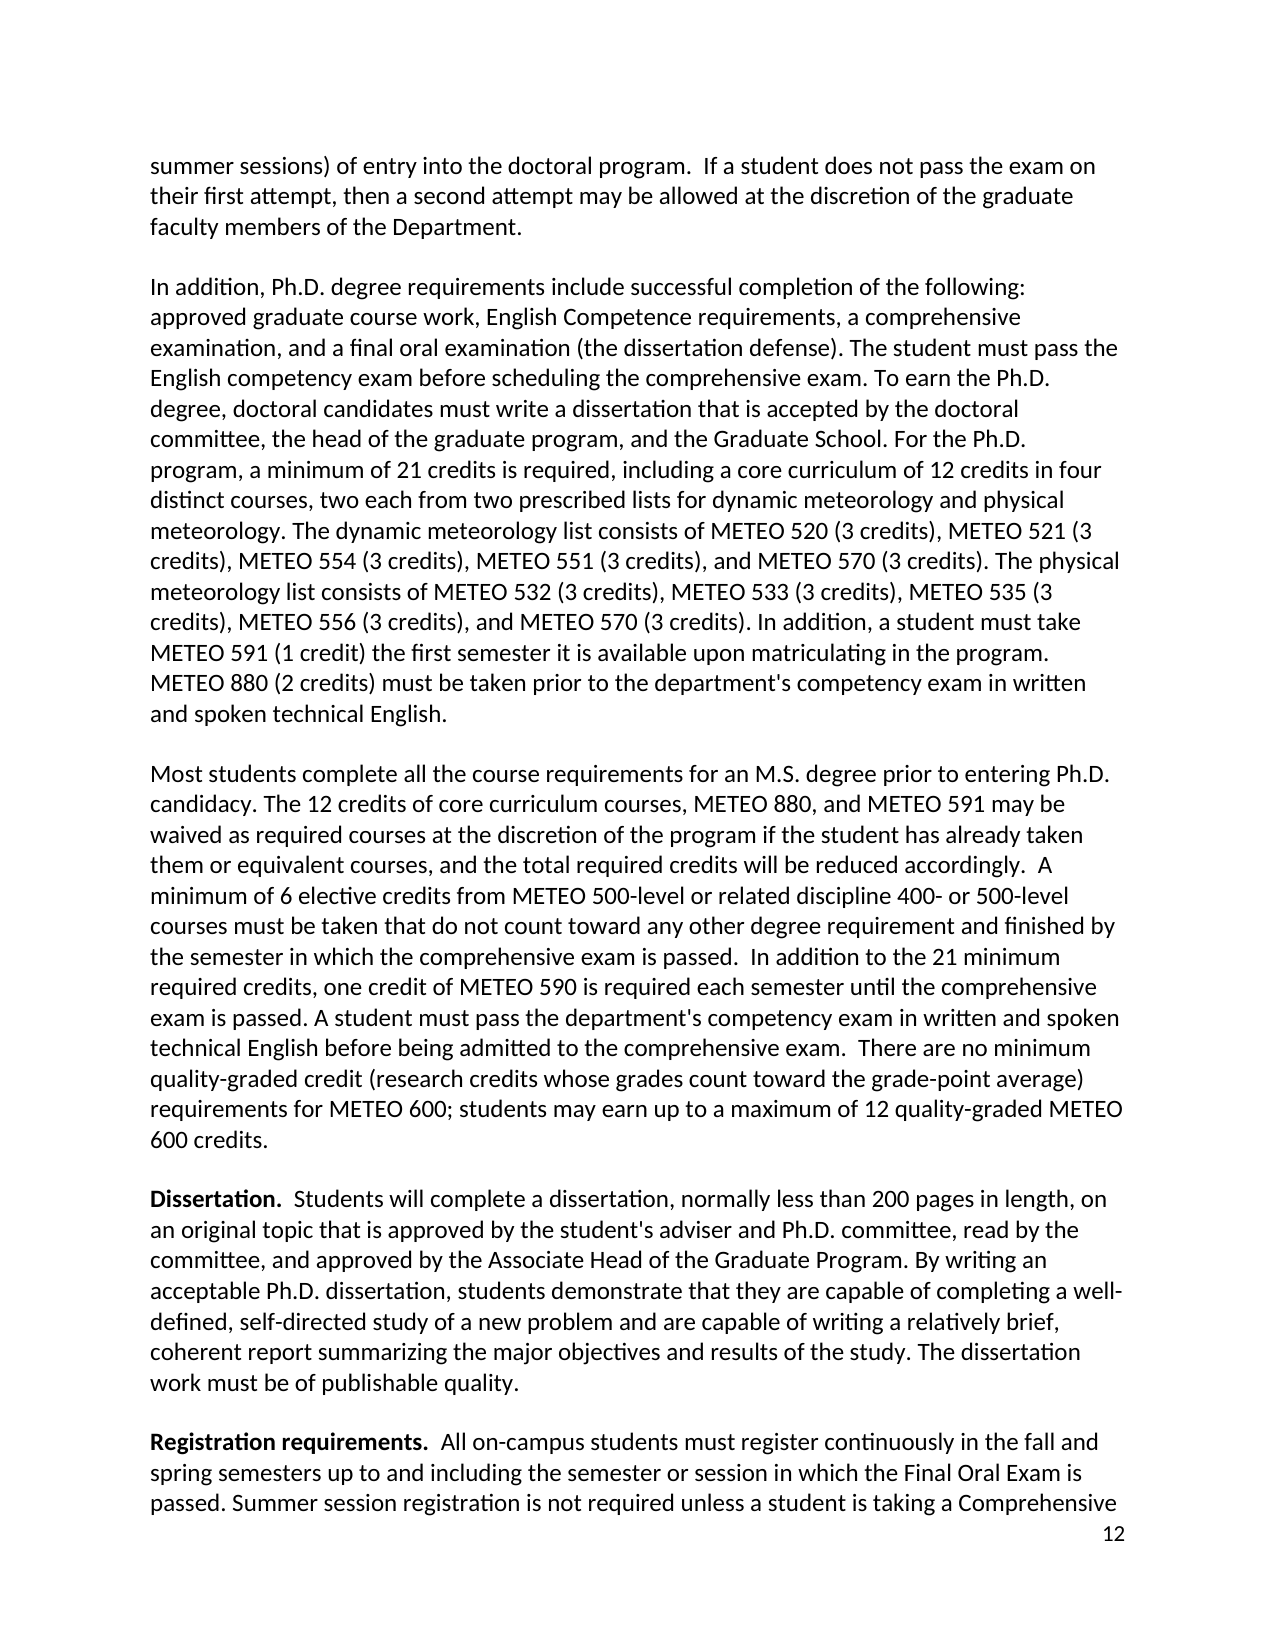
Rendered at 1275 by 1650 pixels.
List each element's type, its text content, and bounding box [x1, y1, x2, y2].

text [150, 1426, 1125, 1518]
text Most students complete all the course requirements for an M.S. degree prior to entering Ph.D. candidacy. The 12 credits of core curriculum courses, METEO 880, and METEO 591 may be waived as required courses at the discretion of the program if the student has already taken them or equivalent courses, and the total required credits will be reduced accordingly. A minimum of 6 elective credits from METEO 500-level or related discipline 400- or 500-level courses must be taken that do not count toward any other degree requirement and finished by the semester in which the comprehensive exam is passed. In addition to the 21 minimum required credits, one credit of METEO 590 is required each semester until the comprehensive exam is passed. A student must pass the department's competency exam in written and spoken technical English before being admitted to the comprehensive exam. There are no minimum quality-graded credit (research credits whose grades count toward the grade-point average) requirements for METEO 600; students may earn up to a maximum of 12 quality-graded METEO 600 credits. [150, 758, 1125, 1154]
text In addition, Ph.D. degree requirements include successful completion of the following: approved graduate course work, English Competence requirements, a comprehensive examination, and a final oral examination (the dissertation defense). The student must pass the English competency exam before scheduling the comprehensive exam. To earn the Ph.D. degree, doctoral candidates must write a dissertation that is accepted by the doctoral committee, the head of the graduate program, and the Graduate School. For the Ph.D. program, a minimum of 21 credits is required, including a core curriculum of 12 credits in four distinct courses, two each from two prescribed lists for dynamic meteorology and physical meteorology. The dynamic meteorology list consists of METEO 520 (3 credits), METEO 521 (3 credits), METEO 554 (3 credits), METEO 551 (3 credits), and METEO 570 (3 credits). The physical meteorology list consists of METEO 532 (3 credits), METEO 533 (3 credits), METEO 535 (3 credits), METEO 556 (3 credits), and METEO 570 (3 credits). In addition, a student must take METEO 591 (1 credit) the first semester it is available upon matriculating in the program. METEO 880 (2 credits) must be taken prior to the department's competency exam in written and spoken technical English. [150, 271, 1125, 728]
text Dissertation. Students will complete a dissertation, normally less than 200 pages in length, on an original topic that is approved by the student's adviser and Ph.D. committee, read by the committee, and approved by the Associate Head of the Graduate Program. By writing an acceptable Ph.D. dissertation, students demonstrate that they are capable of completing a well-defined, self-directed study of a new problem and are capable of writing a relatively brief, coherent report summarizing the major objectives and results of the study. The dissertation work must be of publishable quality. [150, 1184, 1125, 1397]
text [150, 150, 1125, 242]
